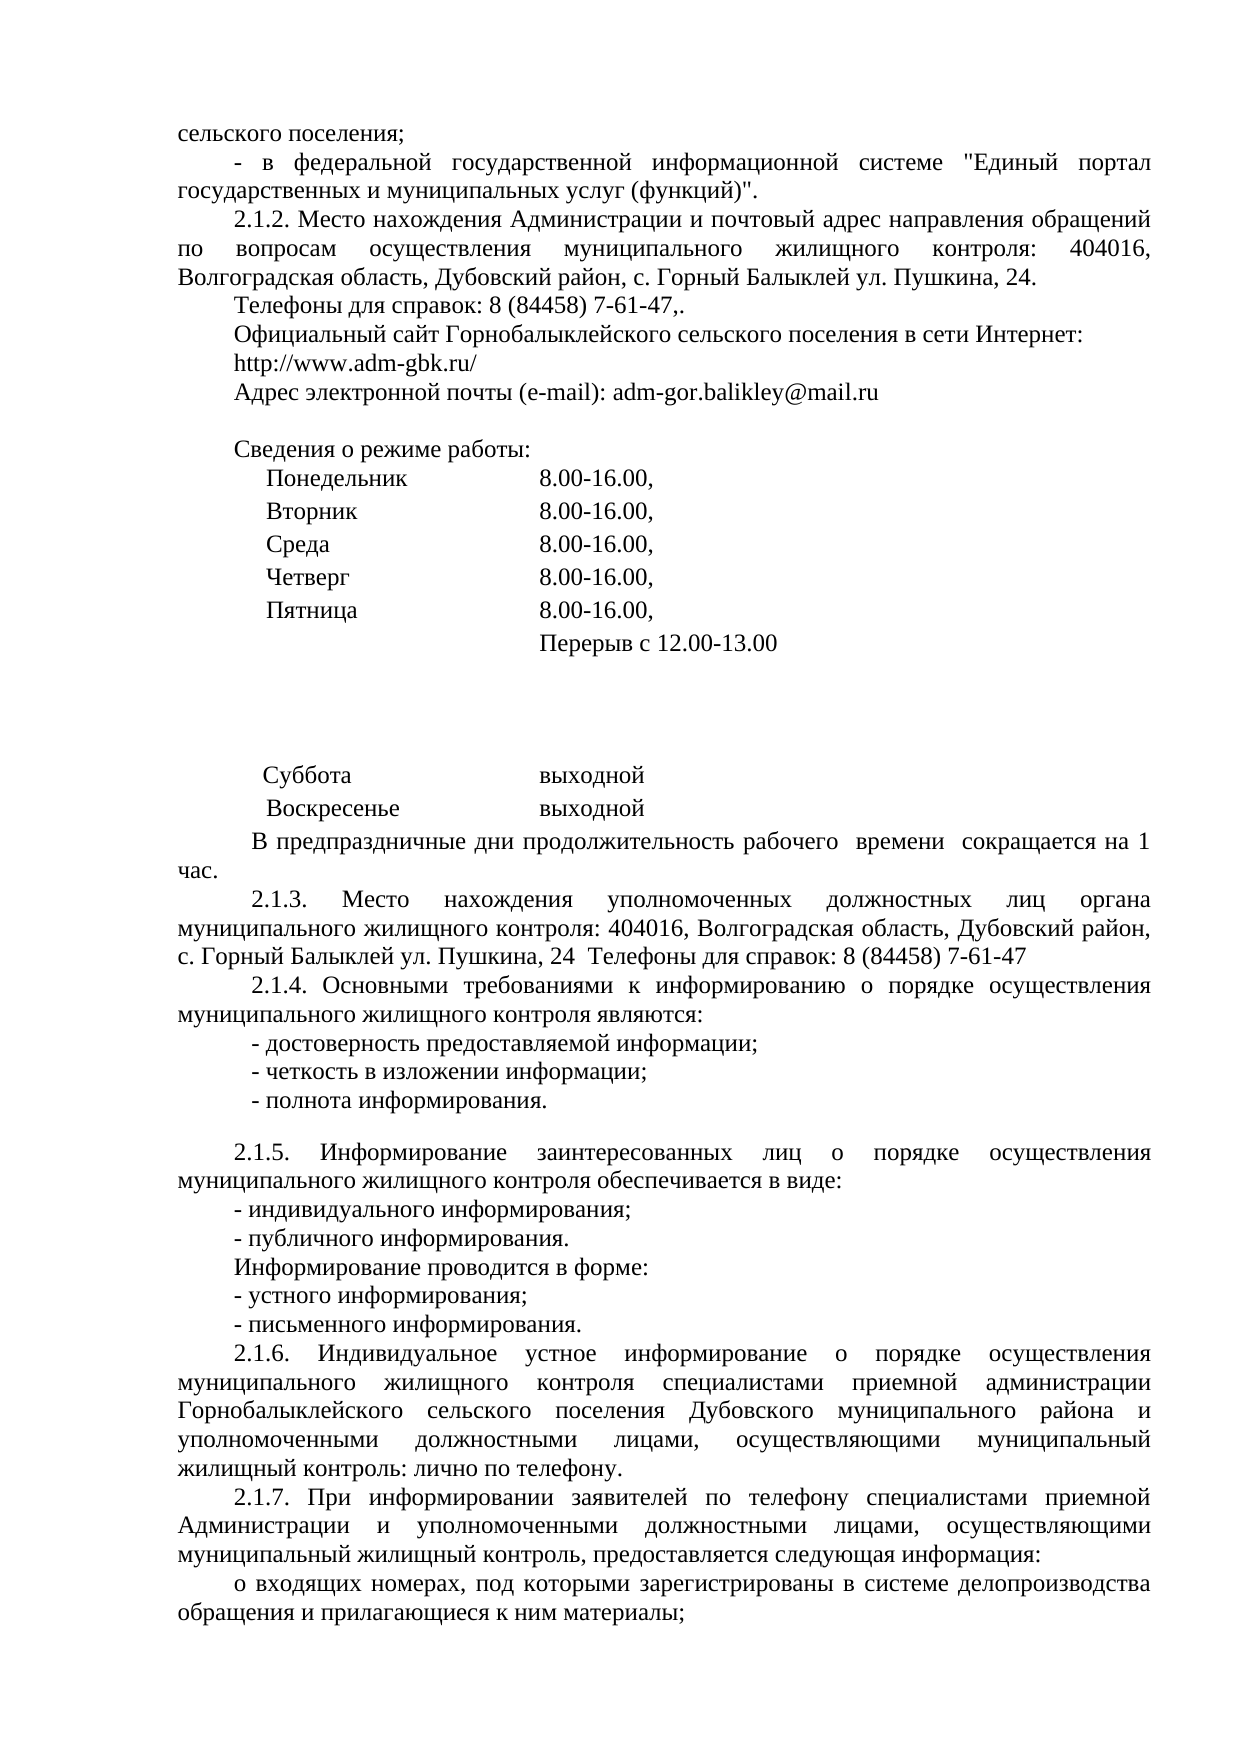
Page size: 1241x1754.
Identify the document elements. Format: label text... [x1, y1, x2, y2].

text - четкость в изложении информации; [177, 1056, 1152, 1085]
text 2.1.5. Информирование заинтересованных лиц о порядке осуществления муниципального жилищного контроля обеспечивается в виде: [177, 1137, 1152, 1194]
text - публичного информирования. [177, 1223, 1152, 1252]
text Адрес электронной почты (e-mail): adm-gor.balikley@mail.ru [177, 377, 1152, 406]
text о входящих номерах, под которыми зарегистрированы в системе делопроизводства обращения и прилагающиеся к ним материалы; [177, 1568, 1152, 1626]
table_header Понедельник [263, 463, 465, 496]
table_cell выходной [465, 760, 928, 793]
table_cell Пятница [263, 595, 465, 760]
text Информирование проводится в форме: [177, 1252, 1152, 1281]
text - индивидуального информирования; [177, 1194, 1152, 1223]
table_cell Вторник [263, 496, 465, 529]
table_cell Среда [263, 529, 465, 562]
text - полнота информирования. [177, 1085, 1152, 1114]
table_cell 8.00-16.00, [465, 562, 928, 595]
text http://www.adm-gbk.ru/ [177, 348, 1152, 377]
table_cell Воскресенье [263, 793, 465, 826]
text В предпраздничные дни продолжительность рабочего времени сокращается на 1 час. [177, 826, 1152, 884]
text 2.1.4. Основными требованиями к информированию о порядке осуществления муниципального жилищного контроля являются: [177, 970, 1152, 1028]
text 2.1.2. Место нахождения Администрации и почтовый адрес направления обращений по вопросам осуществления муниципального жилищного контроля: 404016, Волгоградская область, Дубовский район, с. Горный Балыклей ул. Пушкина, 24. [177, 204, 1152, 291]
table_cell 8.00-16.00, [465, 496, 928, 529]
text - устного информирования; [177, 1281, 1152, 1309]
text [177, 118, 1152, 147]
text Сведения о режиме работы: [177, 434, 1152, 463]
table_cell Четверг [263, 562, 465, 595]
table_cell Суббота [263, 760, 465, 793]
text - письменного информирования. [177, 1309, 1152, 1338]
table_header 8.00-16.00, [465, 463, 928, 496]
table_cell 8.00-16.00, [465, 529, 928, 562]
text 2.1.7. При информировании заявителей по телефону специалистами приемной Администрации и уполномоченными должностными лицами, осуществляющими муниципальный жилищный контроль, предоставляется следующая информация: [177, 1482, 1152, 1568]
text 2.1.6. Индивидуальное устное информирование о порядке осуществления муниципального жилищного контроля специалистами приемной администрации Горнобалыклейского сельского поселения Дубовского муниципального района и уполномоченными должностными лицами, осуществляющими муниципальный жилищный контроль: лично по телефону. [177, 1338, 1152, 1482]
table_cell выходной [465, 793, 928, 826]
text - достоверность предоставляемой информации; [177, 1028, 1152, 1056]
text Телефоны для справок: 8 (84458) 7-61-47,. [177, 291, 1152, 319]
text - в федеральной государственной информационной системе "Единый портал государственных и муниципальных услуг (функций)". [177, 147, 1152, 204]
table_cell 8.00-16.00, Перерыв с 12.00-13.00 [465, 595, 928, 760]
text 2.1.3. Место нахождения уполномоченных должностных лиц органа муниципального жилищного контроля: 404016, Волгоградская область, Дубовский район, с. Горный Балыклей ул. Пушкина, 24 Телефоны для справок: 8 (84458) 7-61-47 [177, 884, 1152, 970]
text Официальный сайт Горнобалыклейского сельского поселения в сети Интернет: [177, 319, 1152, 348]
